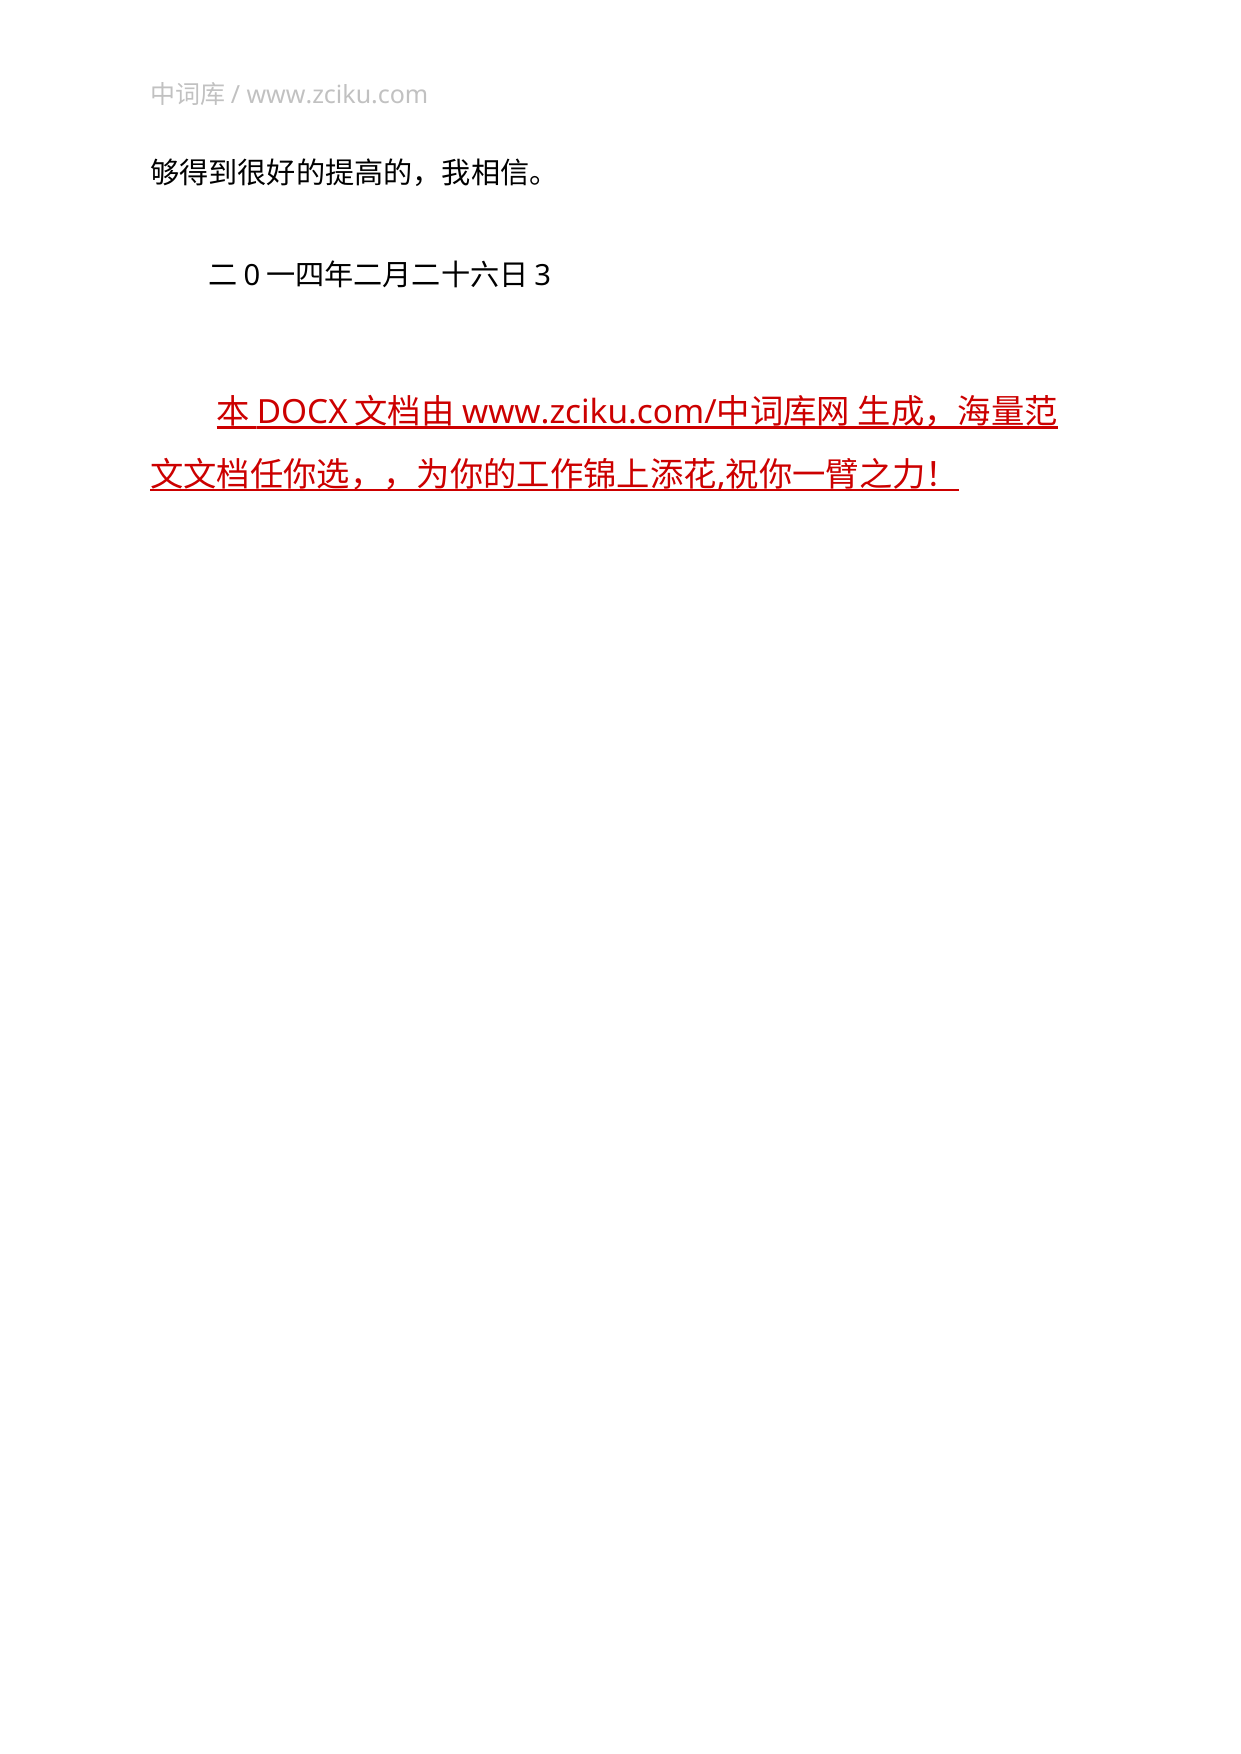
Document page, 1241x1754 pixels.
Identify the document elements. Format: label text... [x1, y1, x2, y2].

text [150, 150, 1090, 192]
text 二0一四年二月二十六日3 [150, 252, 1090, 294]
text 本DOCX文档由 www.zciku.com/中词库网 生成，海量范文文档任你选，，为你的工作锦上添花,祝你一臂之力！ [150, 385, 1090, 496]
